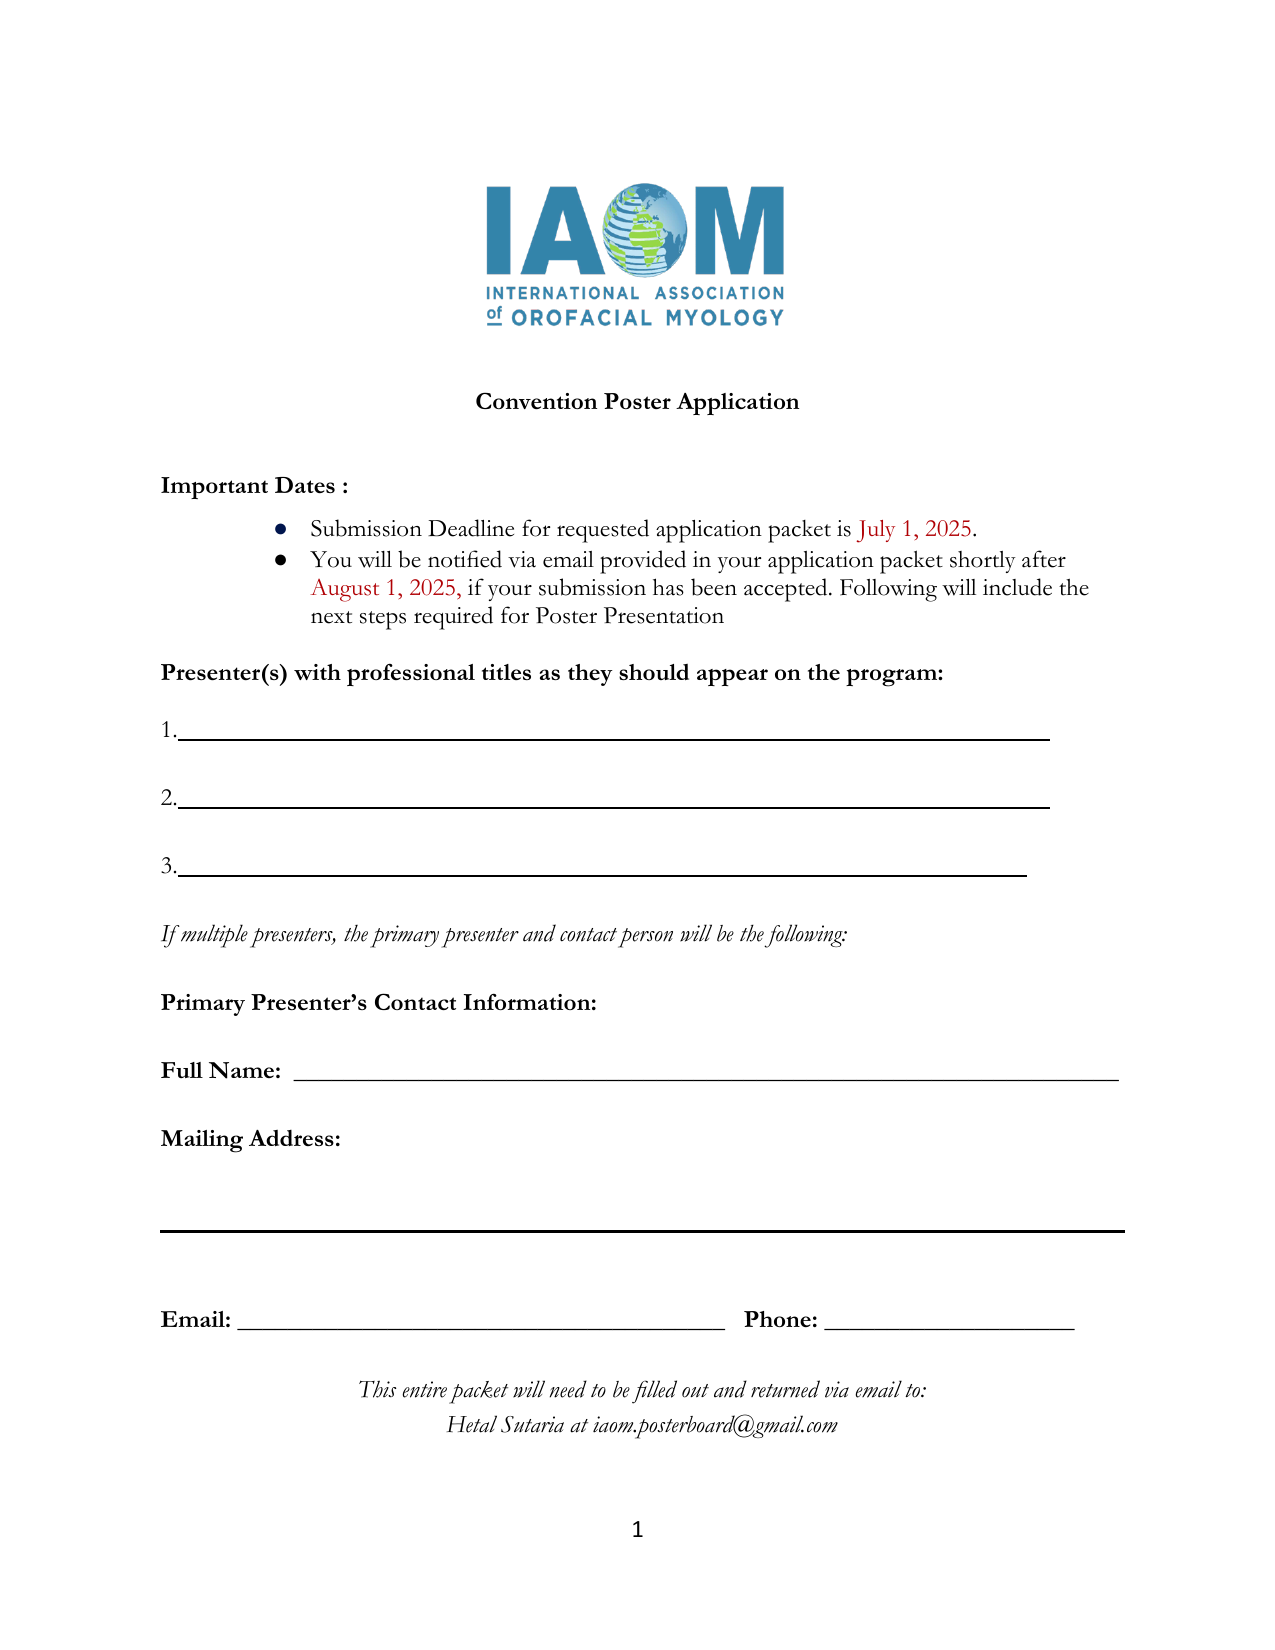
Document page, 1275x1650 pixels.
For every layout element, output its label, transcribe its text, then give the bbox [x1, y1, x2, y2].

text Mailing Address: [160, 1125, 1125, 1153]
text This entire packet will need to be filled out and returned via email to: [160, 1376, 1125, 1404]
text 2. [160, 783, 1125, 812]
text If multiple presenters, the primary presenter and contact person will be the following: [160, 920, 1125, 948]
text Presenter(s) with professional titles as they should appear on the program: [160, 659, 1125, 687]
list You will be notified via email provided in your application packet shortly after August 1, 2025, if your submission has been accepted. Following will include the next steps required for Poster Presentation [273, 544, 1125, 630]
text 1. [160, 715, 1125, 743]
text 3. [160, 852, 1125, 880]
text Hetal Sutaria at iaom.posterboard@gmail.com [160, 1410, 1125, 1438]
text Convention Poster Application [150, 387, 1125, 416]
text Email: _______________________________________ Phone: ____________________ [160, 1306, 1125, 1334]
picture [459, 150, 816, 360]
text Primary Presenter’s Contact Information: [160, 988, 1125, 1016]
list Submission Deadline for requested application packet is July 1, 2025. [273, 513, 1125, 543]
text Full Name: __________________________________________________________________ [160, 1057, 1125, 1085]
text Important Dates : [160, 471, 1125, 499]
